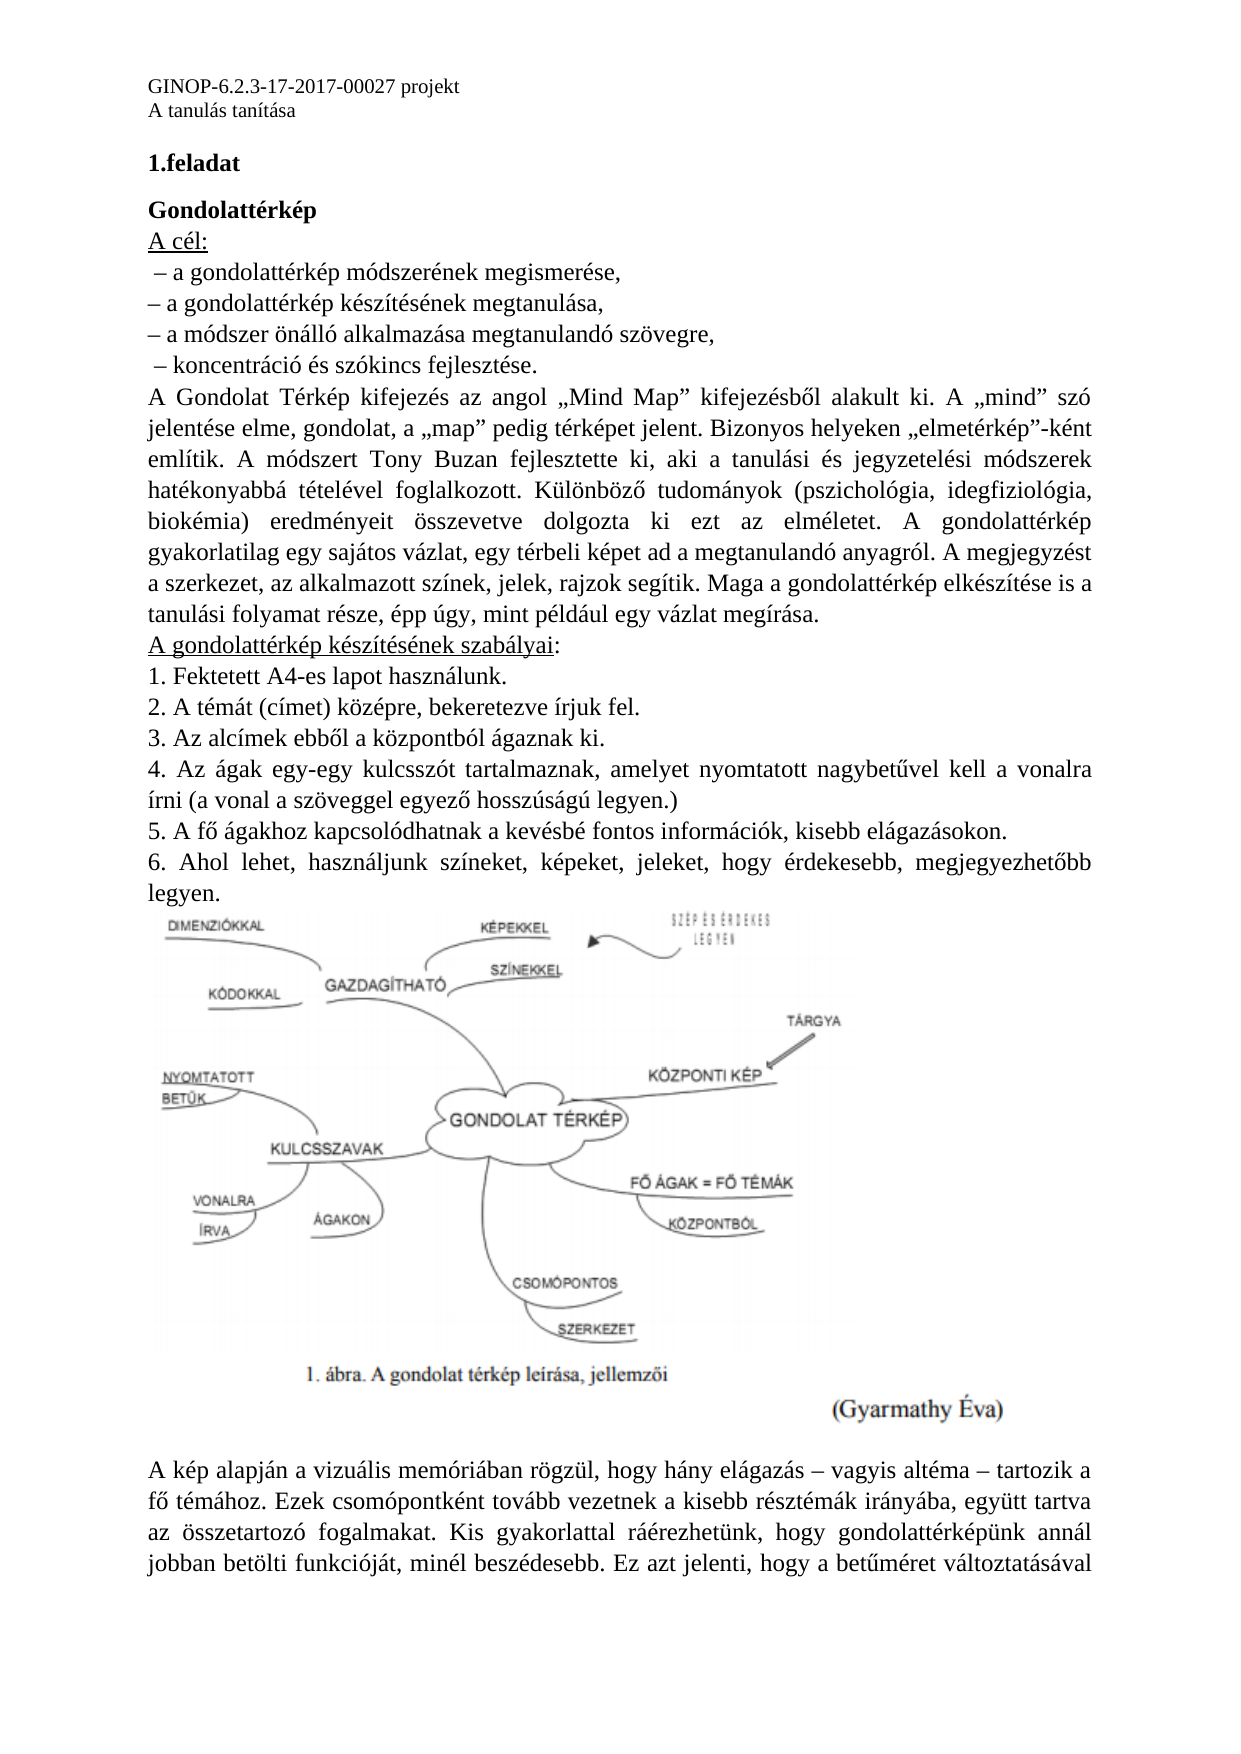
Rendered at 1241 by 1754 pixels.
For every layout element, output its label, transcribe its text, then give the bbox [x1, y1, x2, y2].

text 1. Fektetett A4-es lapot használunk. [148, 661, 1093, 690]
text – a gondolattérkép készítésének megtanulása, [148, 288, 1093, 317]
text – a gondolattérkép módszerének megismerése, [148, 257, 1093, 286]
text 3. Az alcímek ebből a központból ágaznak ki. [148, 723, 1093, 752]
text 4. Az ágak egy-egy kulcsszót tartalmaznak, amelyet nyomtatott nagybetűvel kell a vonalra írni (a vonal a szöveggel egyező hosszúságú legyen.) [148, 754, 1093, 814]
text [148, 1455, 1093, 1577]
text 1.feladat [148, 148, 1093, 176]
text – a módszer önálló alkalmazása megtanulandó szövegre, [148, 319, 1093, 348]
text A Gondolat Térkép kifejezés az angol „Mind Map” kifejezésből alakult ki. A „mind” szó jelentése elme, gondolat, a „map” pedig térképet jelent. Bizonyos helyeken „elmetérkép”-ként említik. A módszert Tony Buzan fejlesztette ki, aki a tanulási és jegyzetelési módszerek hatékonyabbá tételével foglalkozott. Különböző tudományok (pszichológia, idegfiziológia, biokémia) eredményeit összevetve dolgozta ki ezt az elméletet. A gondolattérkép gyakorlatilag egy sajátos vázlat, egy térbeli képet ad a megtanulandó anyagról. A megjegyzést a szerkezet, az alkalmazott színek, jelek, rajzok segítik. Maga a gondolattérkép elkészítése is a tanulási folyamat része, épp úgy, mint például egy vázlat megírása. [148, 382, 1093, 628]
text A cél: [148, 226, 1093, 255]
text Gondolattérkép [148, 195, 1093, 224]
text 6. Ahol lehet, használjunk színeket, képeket, jeleket, hogy érdekesebb, megjegyezhetőbb legyen. [148, 847, 1093, 907]
text A gondolattérkép készítésének szabályai: [148, 630, 1093, 659]
text 5. A fő ágakhoz kapcsolódhatnak a kevésbé fontos információk, kisebb elágazásokon. [148, 816, 1093, 845]
text 2. A témát (címet) középre, bekeretezve írjuk fel. [148, 692, 1093, 721]
text – koncentráció és szókincs fejlesztése. [148, 351, 1093, 379]
picture [147, 909, 1014, 1436]
